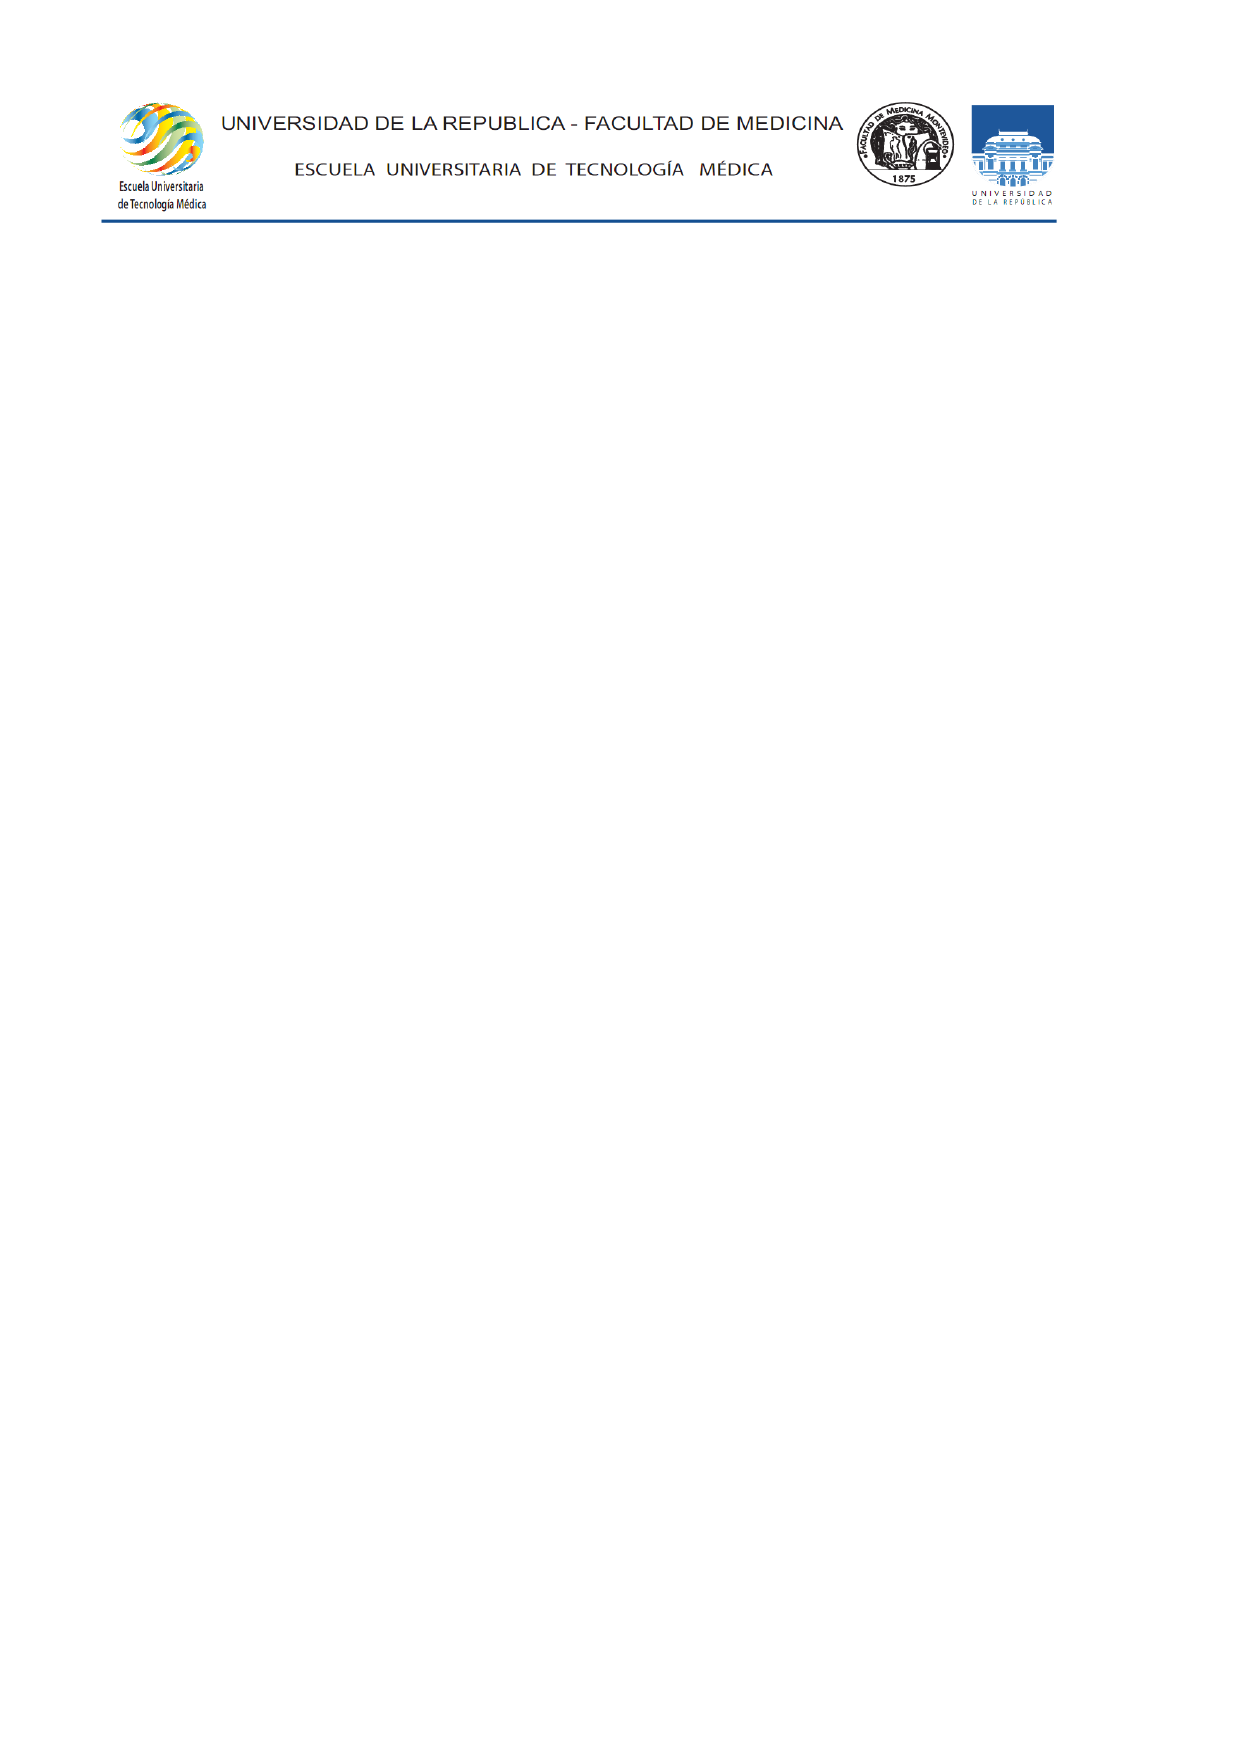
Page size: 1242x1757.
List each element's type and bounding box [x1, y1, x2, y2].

picture [71, 75, 1075, 223]
